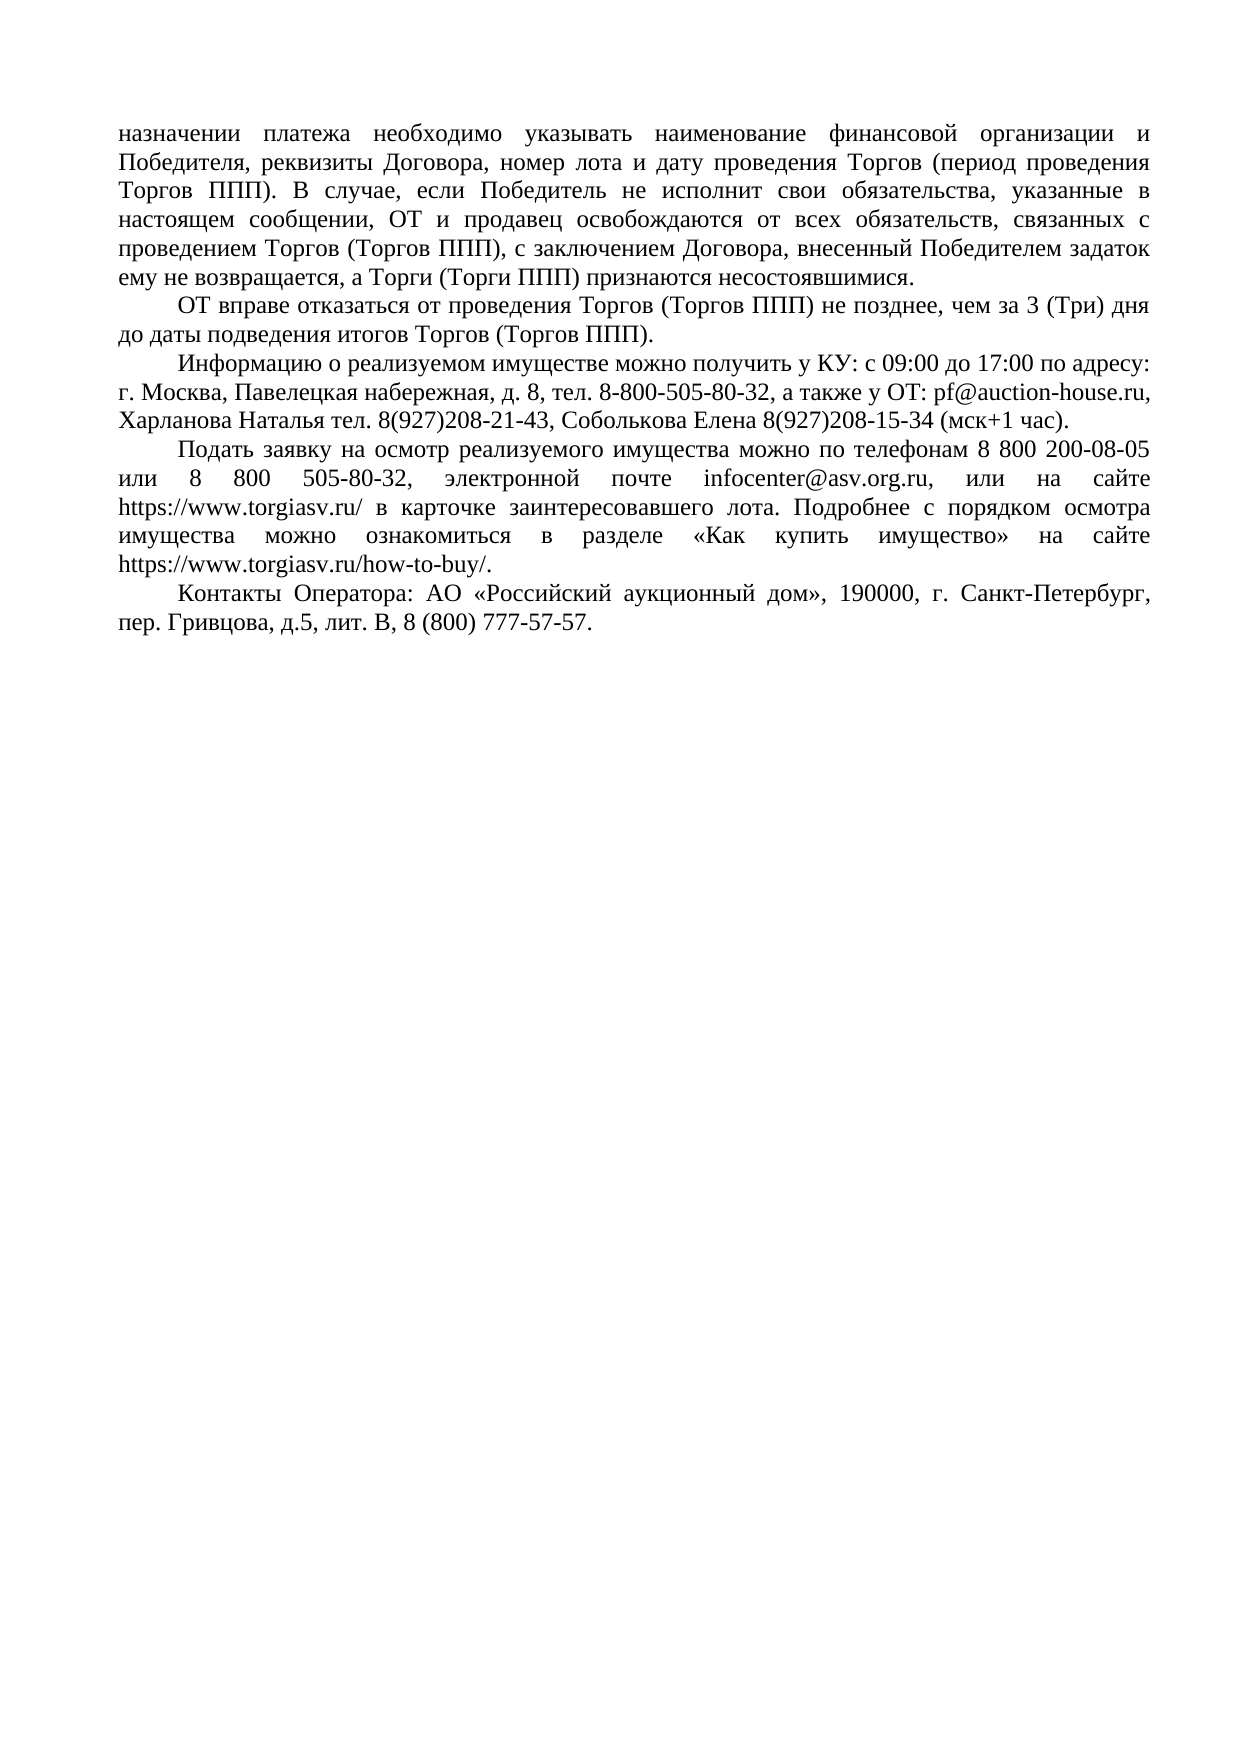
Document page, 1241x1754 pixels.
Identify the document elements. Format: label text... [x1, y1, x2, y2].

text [118, 118, 1151, 291]
text Информацию о реализуемом имуществе можно получить у КУ: с 09:00 до 17:00 по адресу: г. Москва, Павелецкая набережная, д. 8, тел. 8-800-505-80-32, а также у ОТ: pf@auction-house.ru, Харланова Наталья тел. 8(927)208-21-43, Соболькова Елена 8(927)208-15-34 (мск+1 час). [118, 348, 1151, 434]
text Контакты Оператора: АО «Российский аукционный дом», 190000, г. Санкт-Петербург, пер. Гривцова, д.5, лит. В, 8 (800) 777-57-57. [118, 578, 1151, 636]
text ОТ вправе отказаться от проведения Торгов (Торгов ППП) не позднее, чем за 3 (Три) дня до даты подведения итогов Торгов (Торгов ППП). [118, 291, 1151, 348]
text Подать заявку на осмотр реализуемого имущества можно по телефонам 8 800 200-08-05 или 8 800 505-80-32, электронной почте infocenter@asv.org.ru, или на сайте https://www.torgiasv.ru/ в карточке заинтересовавшего лота. Подробнее с порядком осмотра имущества можно ознакомиться в разделе «Как купить имущество» на сайте https://www.torgiasv.ru/how-to-buy/. [118, 434, 1151, 578]
